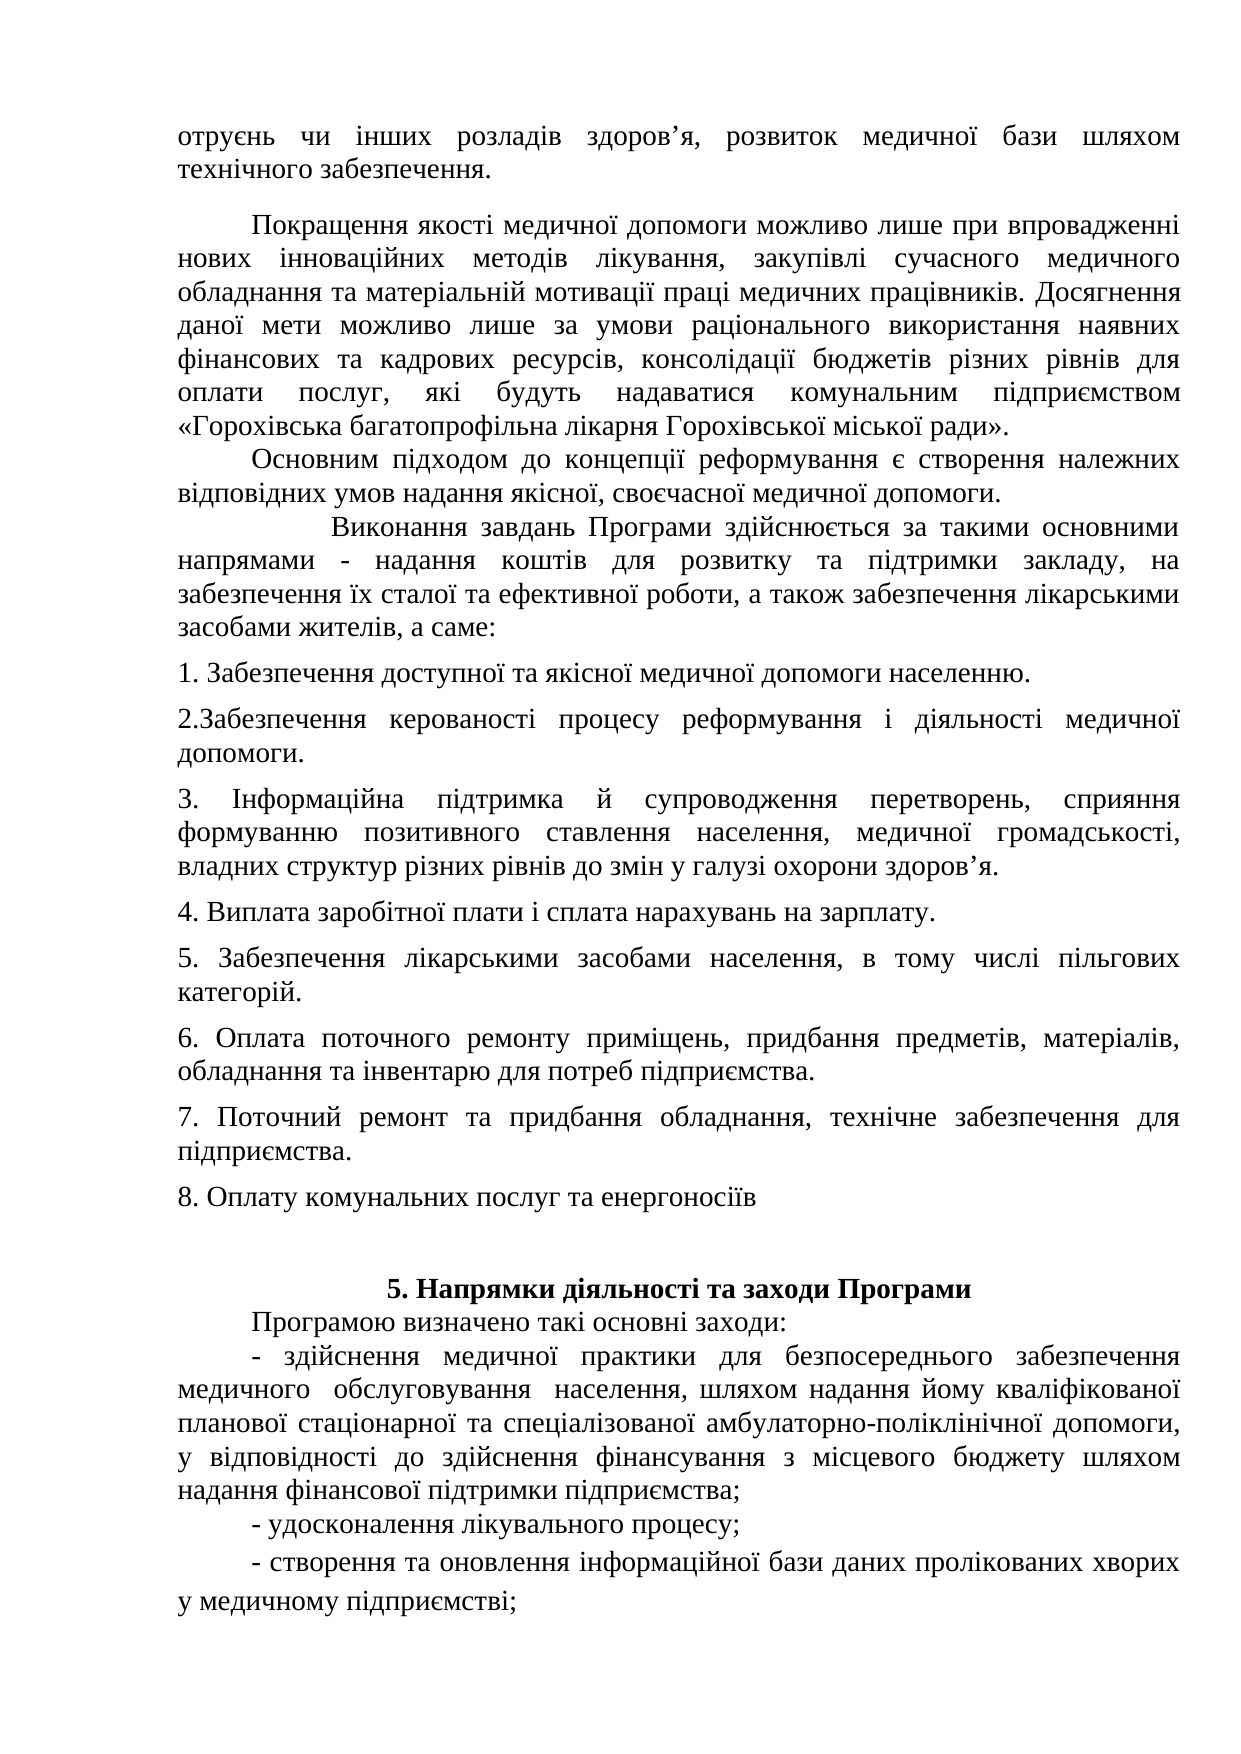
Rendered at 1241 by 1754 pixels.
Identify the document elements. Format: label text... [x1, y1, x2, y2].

text 7. Поточний ремонт та придбання обладнання, технічне забезпечення для підприємства. [177, 1099, 1181, 1166]
text - здійснення медичної практики для безпосереднього забезпечення медичного обслуговування населення, шляхом надання йому кваліфікованої планової стаціонарної та спеціалізованої амбулаторно-поліклінічної допомоги, у відповідності до здійснення фінансування з місцевого бюджету шляхом надання фінансової підтримки підприємства; [177, 1338, 1181, 1506]
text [177, 118, 1181, 185]
text Програмою визначено такі основні заходи: [177, 1304, 1181, 1338]
text - удосконалення лікувального процесу; [177, 1506, 1181, 1539]
text 8. Оплату комунальних послуг та енергоносіїв [177, 1179, 1181, 1212]
text Виконання завдань Програми здійснюється за такими основними напрямами - надання коштів для розвитку та підтримки закладу, на забезпечення їх сталої та ефективної роботи, а також забезпечення лікарськими засобами жителів, а саме: [177, 509, 1181, 643]
text 5. Напрямки діяльності та заходи Програми [177, 1271, 1181, 1304]
text 5. Забезпечення лікарськими засобами населення, в тому числі пільгових категорій. [177, 940, 1181, 1007]
text 3. Інформаційна підтримка й супроводження перетворень, сприяння формуванню позитивного ставлення населення, медичної громадськості, владних структур різних рівнів до змін у галузі охорони здоров’я. [177, 781, 1181, 882]
text 4. Виплата заробітної плати і сплата нарахувань на зарплату. [177, 894, 1181, 928]
text 2.Забезпечення керованості процесу реформування і діяльності медичної допомоги. [177, 701, 1181, 768]
text Покращення якості медичної допомоги можливо лише при впровадженні нових інноваційних методів лікування, закупівлі сучасного медичного обладнання та матеріальній мотивації праці медичних працівників. Досягнення даної мети можливо лише за умови раціонального використання наявних фінансових та кадрових ресурсів, консолідації бюджетів різних рівнів для оплати послуг, які будуть надаватися комунальним підприємством «Горохівська багатопрофільна лікарня Горохівської міської ради». [177, 207, 1181, 442]
text Основним підходом до концепції реформування є створення належних відповідних умов надання якісної, своєчасної медичної допомоги. [177, 442, 1181, 509]
text 1. Забезпечення доступної та якісної медичної допомоги населенню. [177, 655, 1181, 689]
text 6. Оплата поточного ремонту приміщень, придбання предметів, матеріалів, обладнання та інвентарю для потреб підприємства. [177, 1020, 1181, 1087]
text - створення та оновлення інформаційної бази даних пролікованих хворих у медичному підприємстві; [177, 1544, 1181, 1616]
